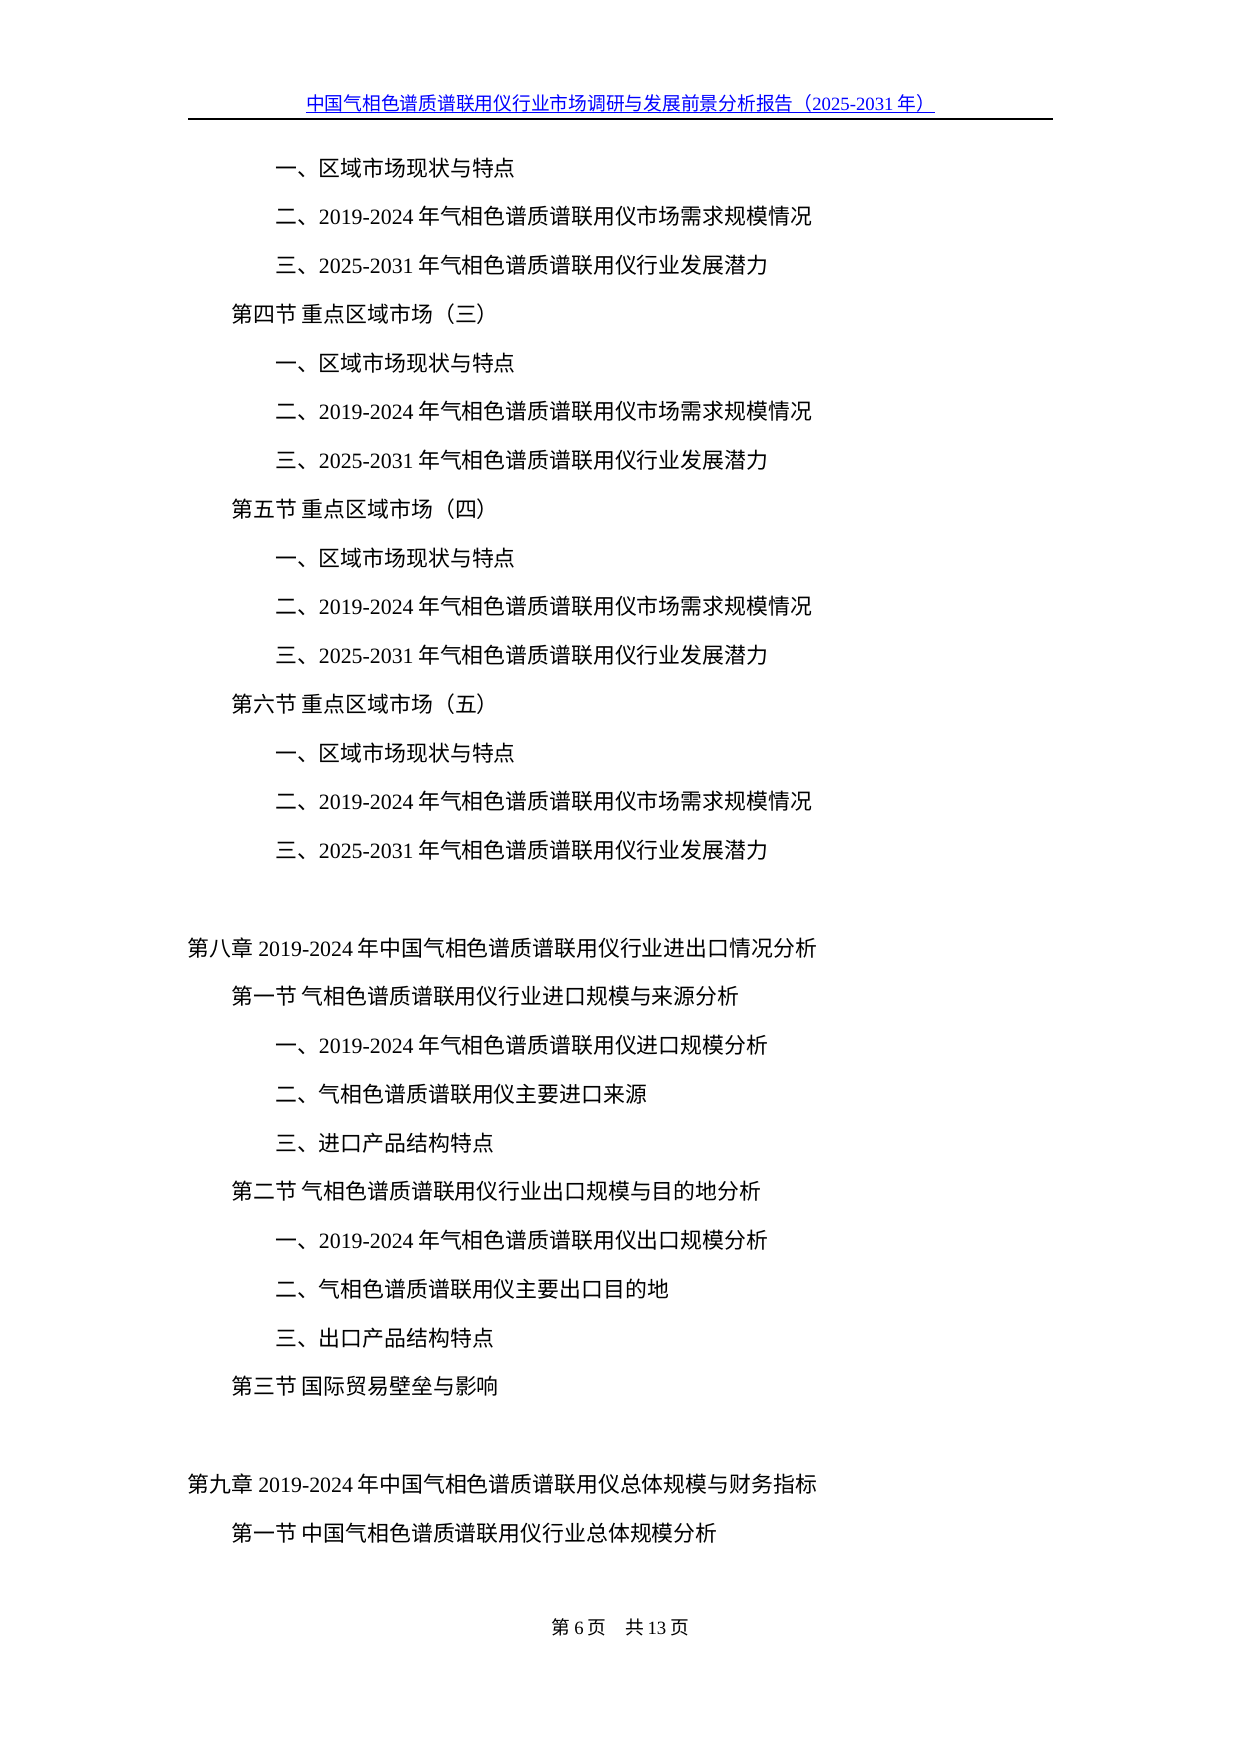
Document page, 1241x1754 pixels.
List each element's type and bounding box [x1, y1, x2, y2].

text [187, 150, 1053, 1548]
